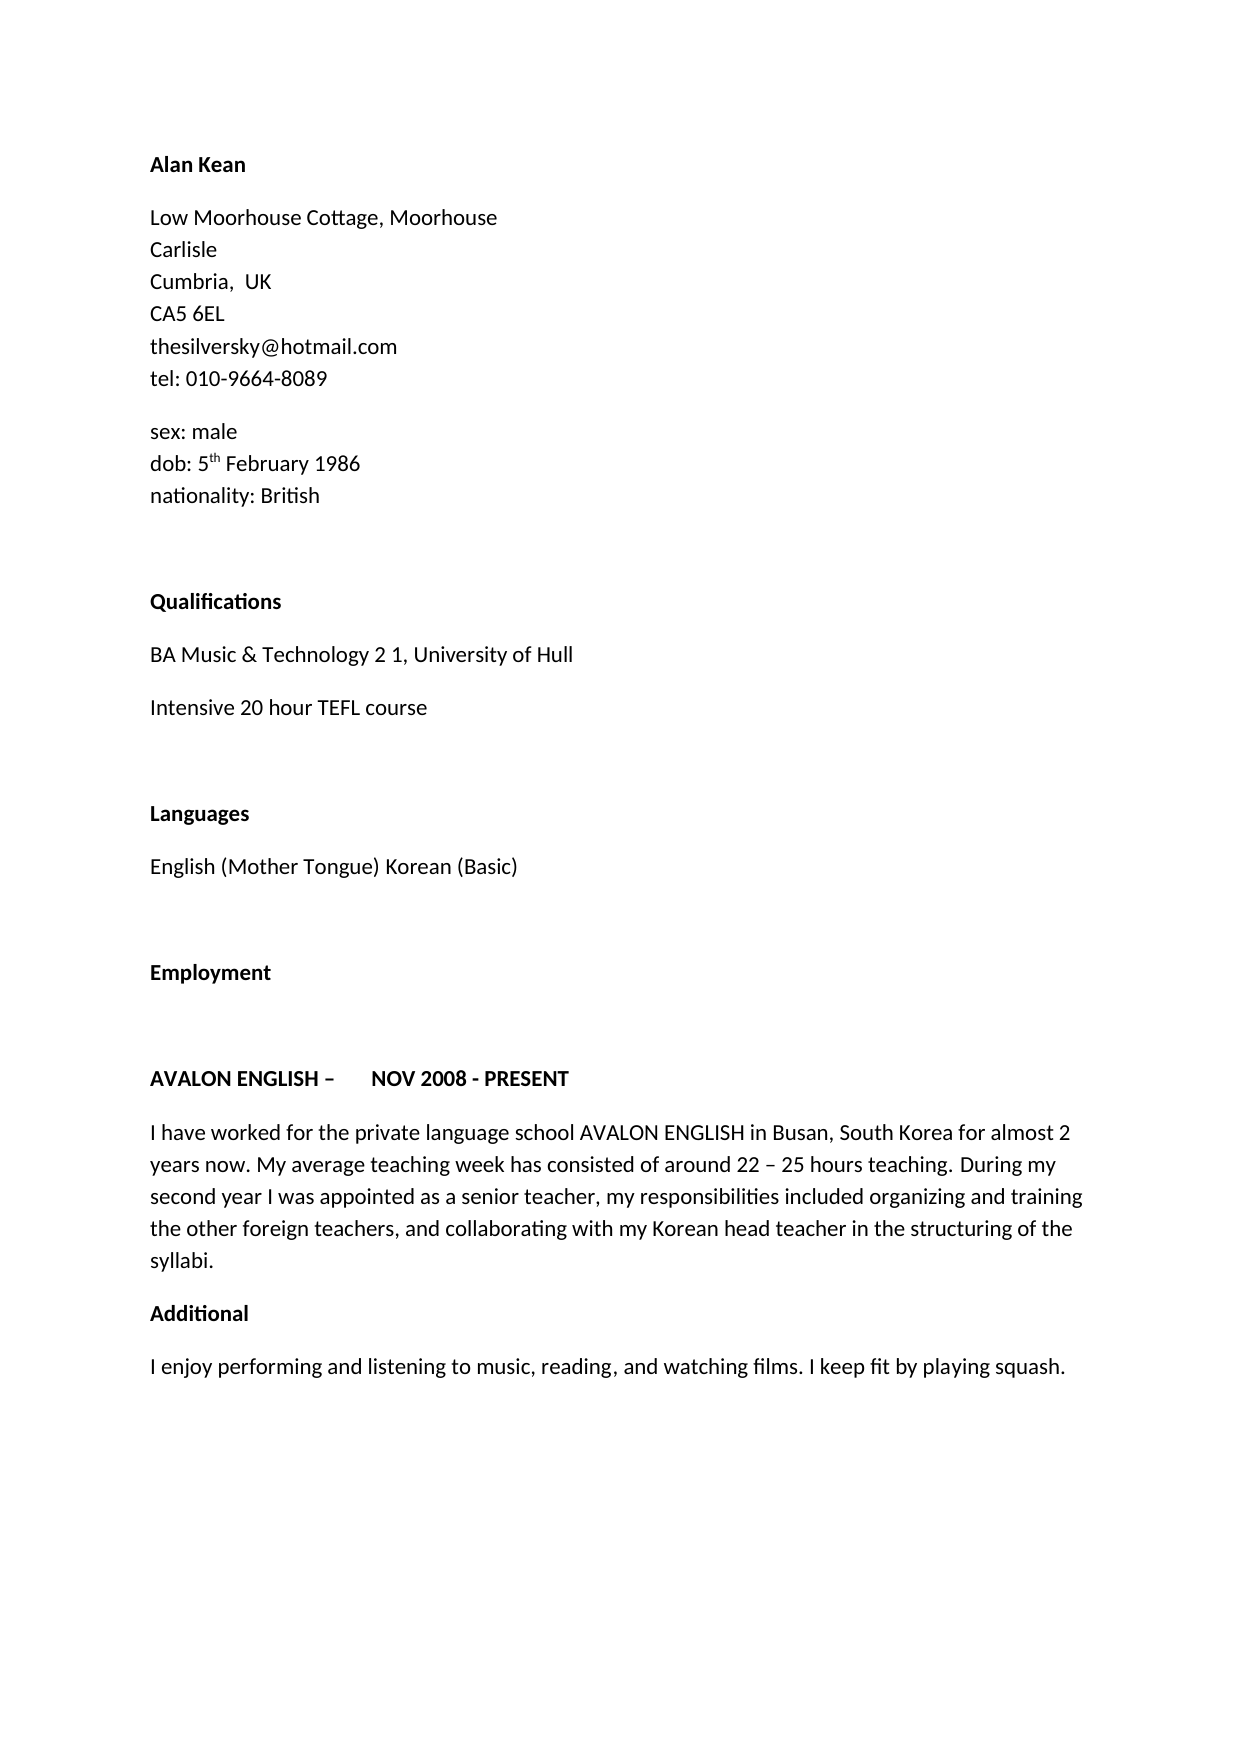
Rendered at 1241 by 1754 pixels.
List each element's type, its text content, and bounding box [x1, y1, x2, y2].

text English (Mother Tongue) Korean (Basic) [150, 852, 1090, 881]
text Alan Kean [150, 150, 1090, 178]
text Qualifications [150, 587, 1090, 615]
text I enjoy performing and listening to music, reading, and watching films. I keep fit by playing squash. [150, 1352, 1090, 1380]
text sex: male dob: 5th February 1986 nationality: British [150, 417, 1090, 509]
text Intensive 20 hour TEFL course [150, 693, 1090, 721]
text Employment [150, 958, 1090, 987]
text AVALON ENGLISH – NOV 2008 - PRESENT [150, 1064, 1090, 1093]
text BA Music & Technology 2 1, [150, 640, 1090, 668]
text Additional [150, 1299, 1090, 1327]
text Languages [150, 799, 1090, 827]
text I have worked for the private language school AVALON ENGLISH in Busan, South Korea for almost 2 years now. My average teaching week has consisted of around 22 – 25 hours teaching. During my second year I was appointed as a senior teacher, my responsibilities included organizing and training the other foreign teachers, and collaborating with my Korean head teacher in the structuring of the syllabi. [150, 1118, 1090, 1274]
text Low Moorhouse Cottage, Moorhouse Carlisle Cumbria, UK CA5 6EL thesilversky@hotmail.com tel: 010-9664-8089 [150, 203, 1090, 392]
